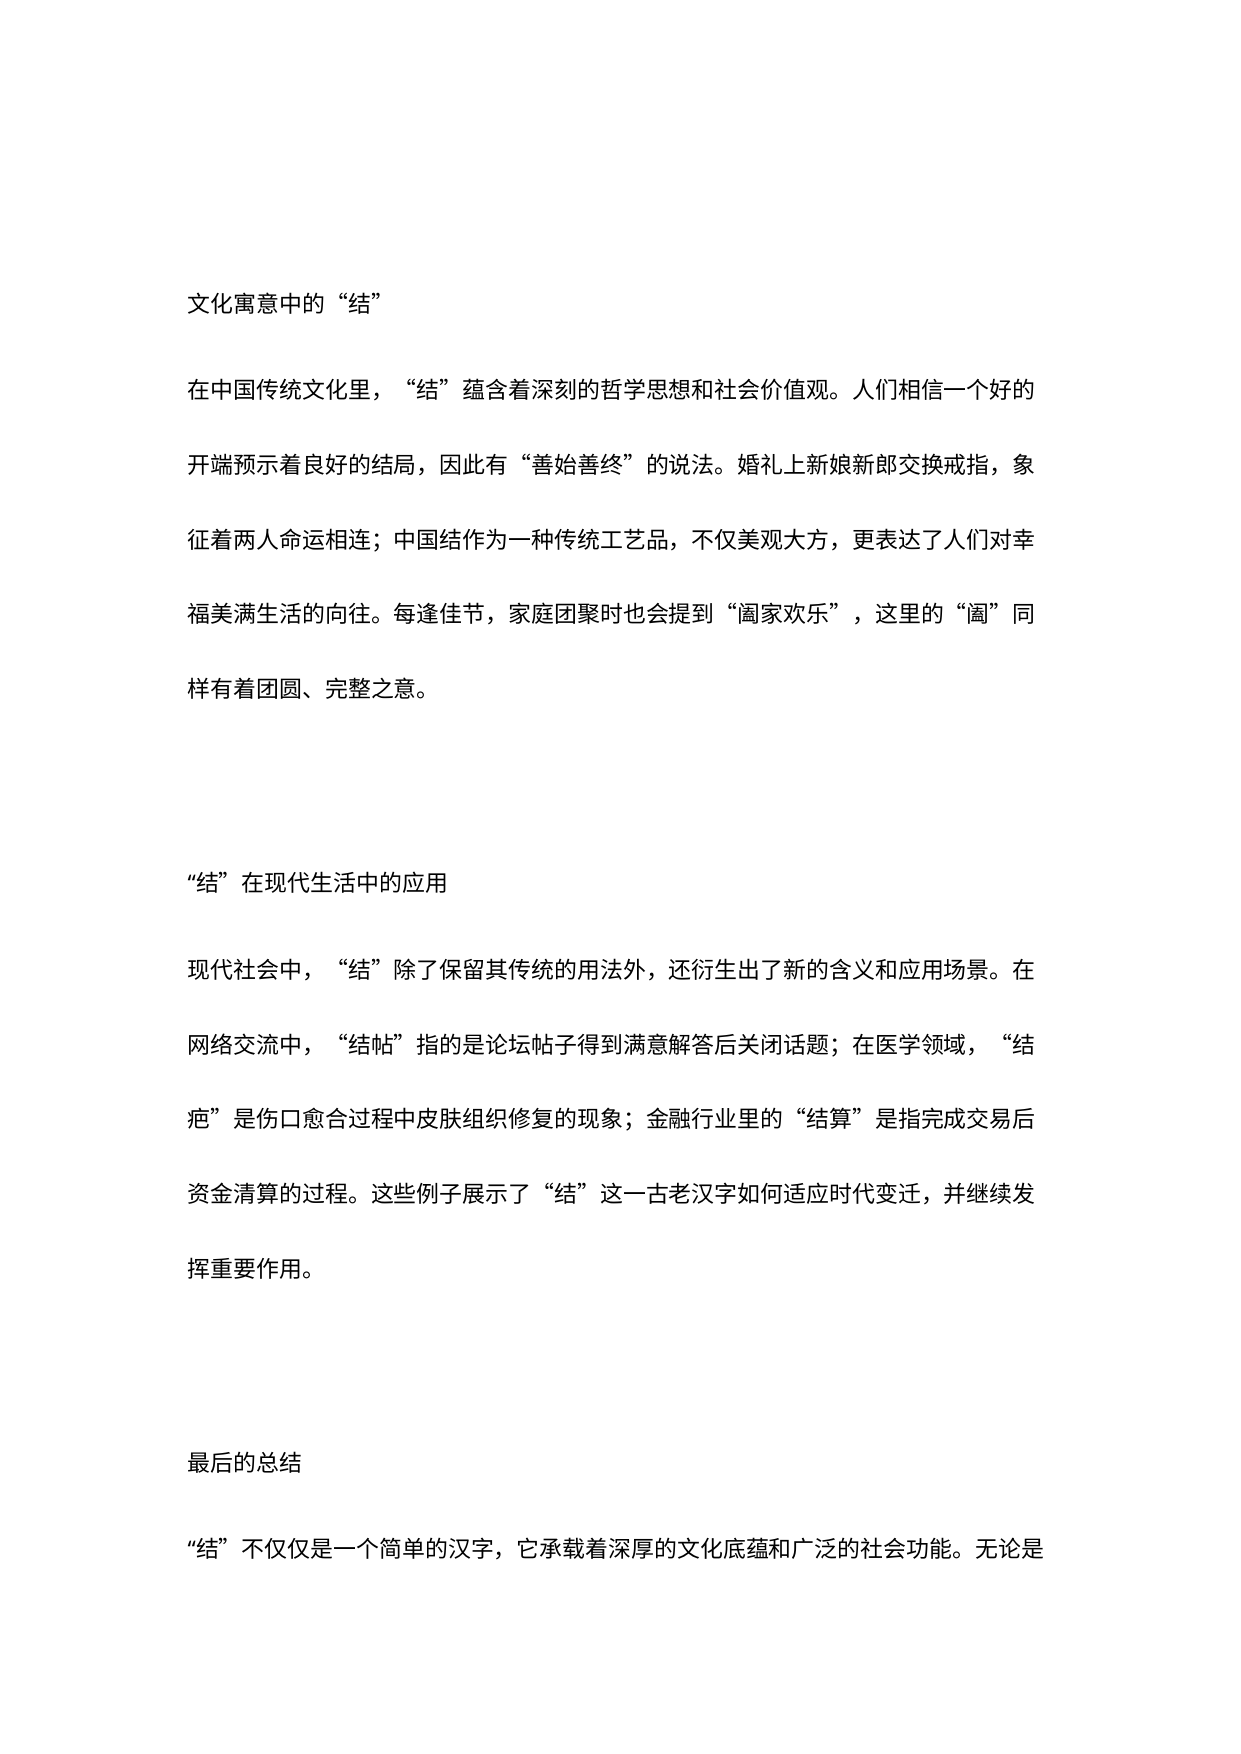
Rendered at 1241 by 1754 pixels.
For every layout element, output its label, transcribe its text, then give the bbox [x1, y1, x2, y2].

text “结”在现代生活中的应用 [187, 849, 1053, 914]
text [187, 1516, 1053, 1581]
text 文化寓意中的“结” [187, 270, 1053, 335]
text 现代社会中，“结”除了保留其传统的用法外，还衍生出了新的含义和应用场景。在网络交流中，“结帖”指的是论坛帖子得到满意解答后关闭话题；在医学领域，“结疤”是伤口愈合过程中皮肤组织修复的现象；金融行业里的“结算”是指完成交易后资金清算的过程。这些例子展示了“结”这一古老汉字如何适应时代变迁，并继续发挥重要作用。 [187, 936, 1053, 1300]
text 最后的总结 [187, 1429, 1053, 1494]
text 在中国传统文化里，“结”蕴含着深刻的哲学思想和社会价值观。人们相信一个好的开端预示着良好的结局，因此有“善始善终”的说法。婚礼上新娘新郎交换戒指，象征着两人命运相连；中国结作为一种传统工艺品，不仅美观大方，更表达了人们对幸福美满生活的向往。每逢佳节，家庭团聚时也会提到“阖家欢乐”，这里的“阖”同样有着团圆、完整之意。 [187, 356, 1053, 720]
